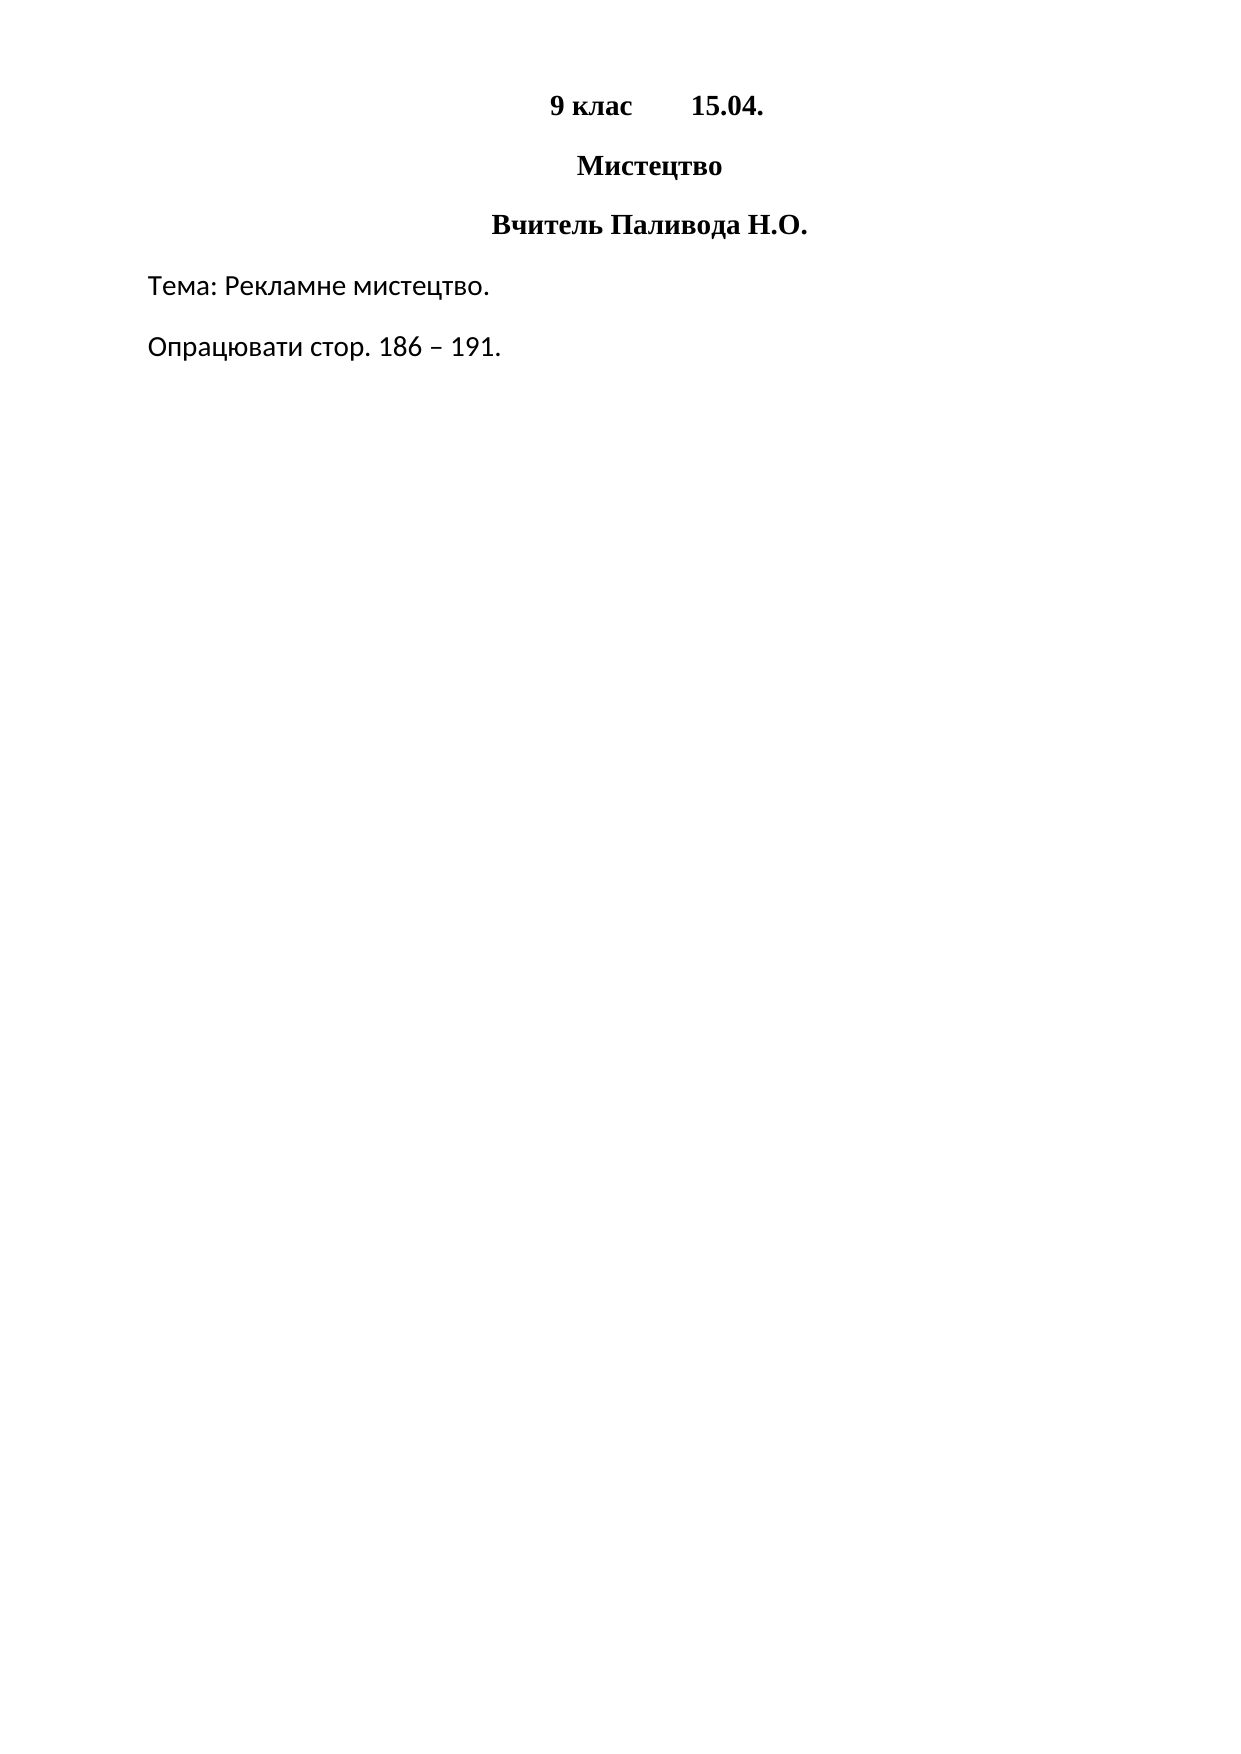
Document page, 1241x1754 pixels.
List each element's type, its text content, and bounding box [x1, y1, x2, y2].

text Опрацювати стор. 186 – 191. [148, 328, 1152, 364]
text Тема: Рекламне мистецтво. [148, 267, 1152, 302]
text 9 клас 15.04. [148, 88, 1152, 122]
text Мистецтво [148, 148, 1152, 181]
text Вчитель Паливода Н.О. [148, 207, 1152, 241]
